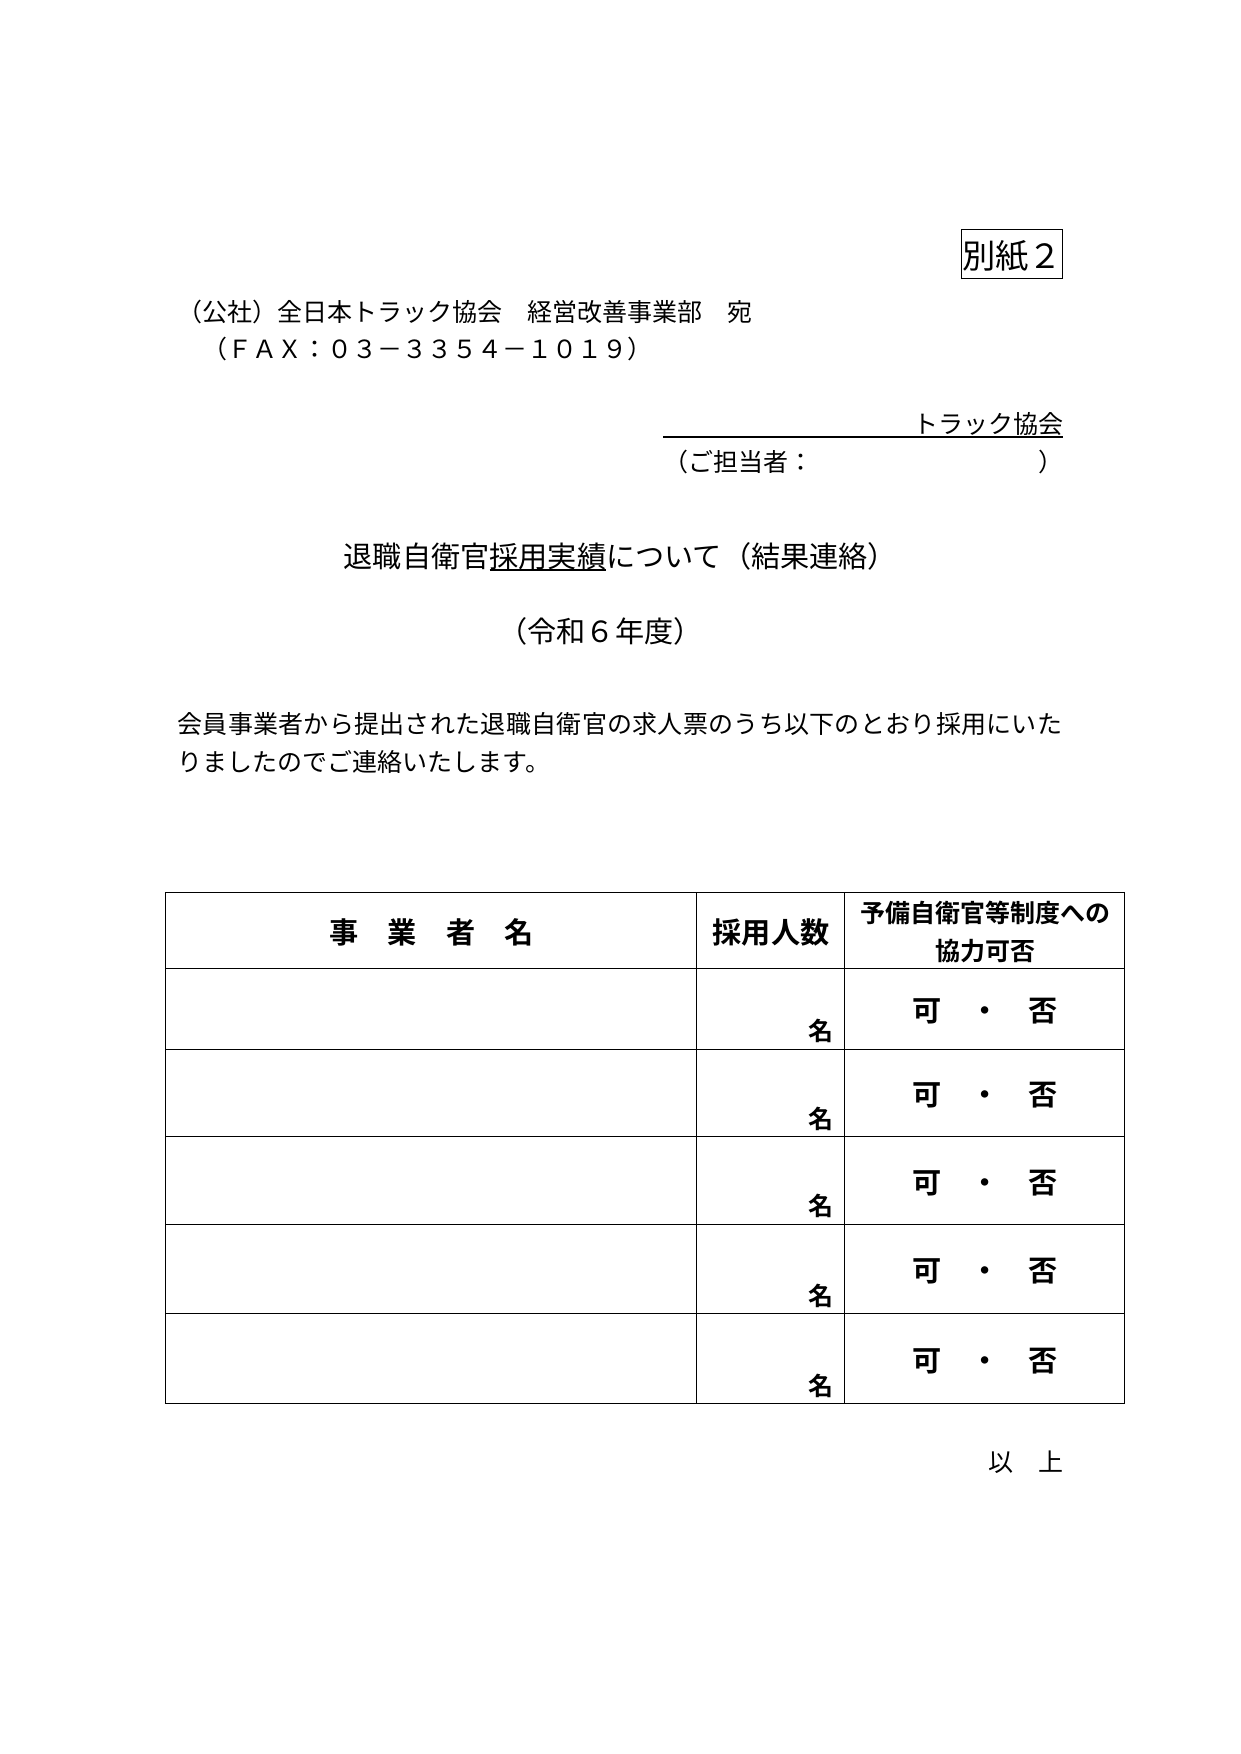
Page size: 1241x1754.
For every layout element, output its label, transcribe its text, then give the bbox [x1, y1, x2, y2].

text （ＦＡＸ：０３－３３５４－１０１９） [177, 329, 1063, 367]
table_cell 可 ・ 否 [845, 1225, 1124, 1313]
table_cell 可 ・ 否 [845, 969, 1124, 1048]
table_cell [166, 1050, 696, 1136]
table_cell [166, 1225, 696, 1313]
table_header 予備自衛官等制度への 協力可否 [845, 893, 1124, 968]
text 退職自衛官採用実績について（結果連絡） [177, 517, 1063, 592]
table_cell 名 [697, 1314, 844, 1403]
table_cell [166, 969, 696, 1048]
table_cell [166, 1314, 696, 1403]
table_cell 可 ・ 否 [845, 1137, 1124, 1224]
table_cell 名 [697, 1225, 844, 1313]
text （令和６年度） [177, 592, 1063, 667]
table_cell 可 ・ 否 [845, 1314, 1124, 1403]
table_header 事 業 者 名 [166, 893, 696, 968]
table_header 採用人数 [697, 893, 844, 968]
text （公社）全日本トラック協会 経営改善事業部 宛 [177, 292, 1063, 329]
text 会員事業者から提出された退職自衛官の求人票のうち以下のとおり採用にいたりましたのでご連絡いたします。 [177, 704, 1063, 779]
text （ご担当者： ） [177, 442, 1063, 479]
text 以 上 [177, 1442, 1063, 1479]
table_cell 可 ・ 否 [845, 1050, 1124, 1136]
table_cell 名 [697, 1137, 844, 1224]
table_cell 名 [697, 1050, 844, 1136]
table_cell [166, 1137, 696, 1224]
text トラック協会 [177, 404, 1063, 442]
table_cell 名 [697, 969, 844, 1048]
text 別紙２ [177, 217, 1063, 292]
